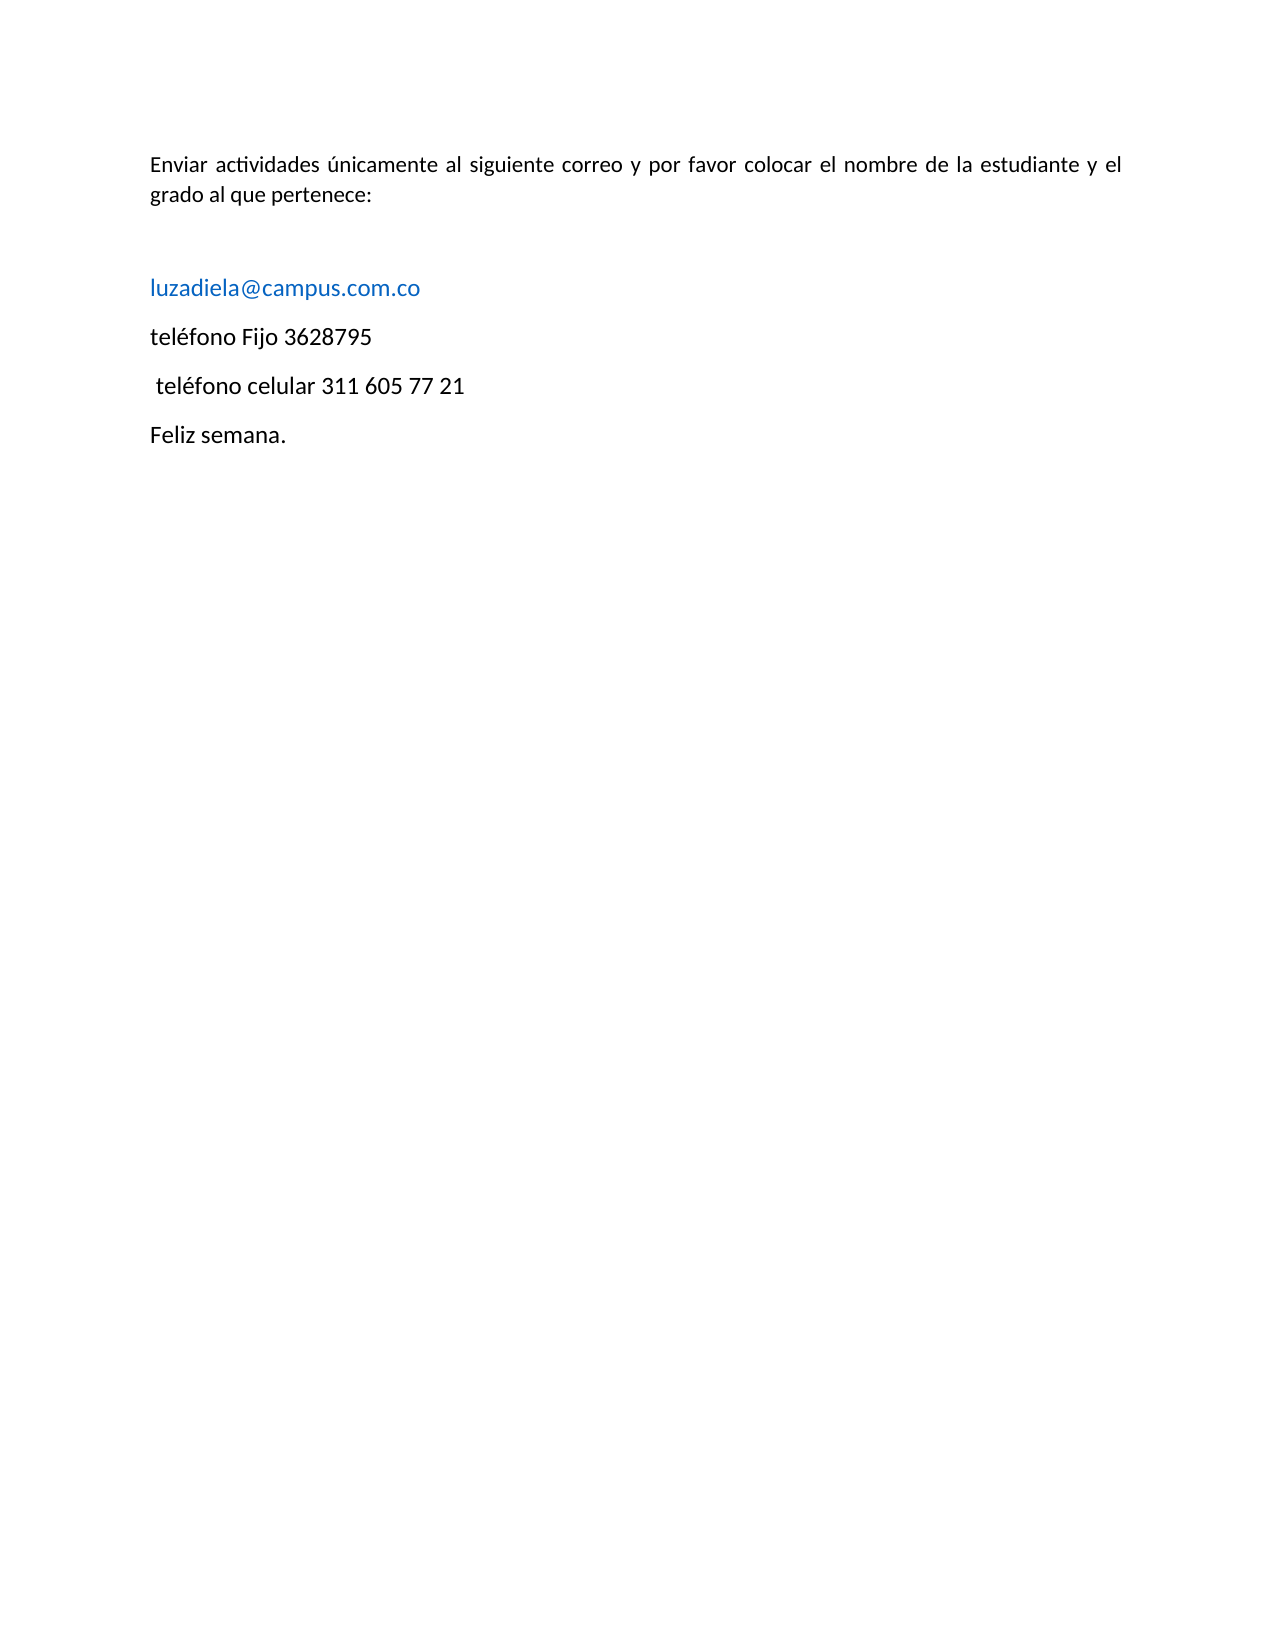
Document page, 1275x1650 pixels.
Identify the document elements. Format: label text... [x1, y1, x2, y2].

text Feliz semana. [150, 419, 1125, 449]
text luzadiela@campus.com.co [150, 272, 1125, 303]
text teléfono celular 311 605 77 21 [150, 370, 1125, 401]
text Enviar actividades únicamente al siguiente correo y por favor colocar el nombre de la estudiante y el grado al que pertenece: [150, 150, 1125, 208]
text teléfono Fijo 3628795 [150, 321, 1125, 352]
